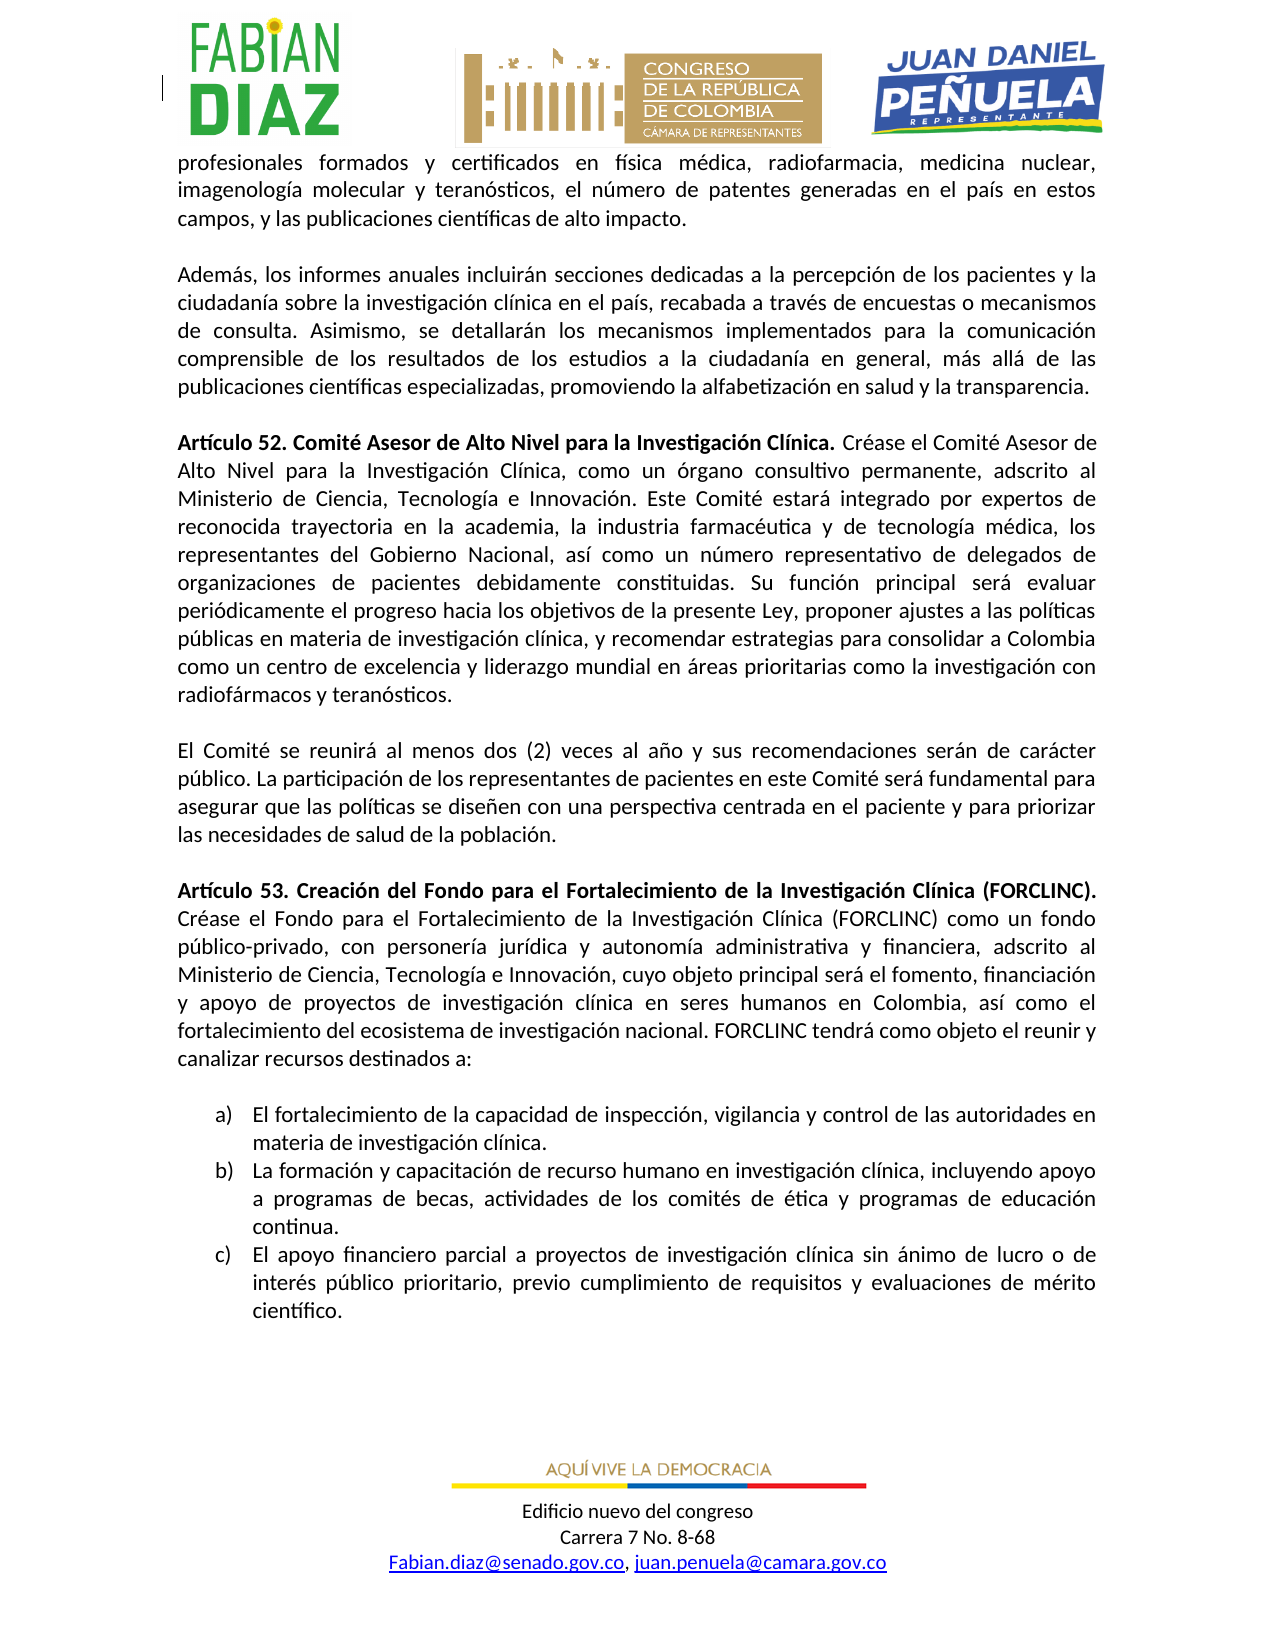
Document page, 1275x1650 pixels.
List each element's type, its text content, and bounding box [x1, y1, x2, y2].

text Además, los informes anuales incluirán secciones dedicadas a la percepción de los pacientes y la ciudadanía sobre la investigación clínica en el país, recabada a través de encuestas o mecanismos de consulta. Asimismo, se detallarán los mecanismos implementados para la comunicación comprensible de los resultados de los estudios a la ciudadanía en general, más allá de las publicaciones científicas especializadas, promoviendo la alfabetización en salud y la transparencia. [177, 260, 1098, 400]
list La formación y capacitación de recurso humano en investigación clínica, incluyendo apoyo a programas de becas, actividades de los comités de ética y programas de educación continua. [215, 1156, 1098, 1240]
list El apoyo financiero parcial a proyectos de investigación clínica sin ánimo de lucro o de interés público prioritario, previo cumplimiento de requisitos y evaluaciones de mérito científico. [215, 1240, 1098, 1324]
text Artículo 53. Creación del Fondo para el Fortalecimiento de la Investigación Clínica (FORCLINC). Créase el Fondo para el Fortalecimiento de la Investigación Clínica (FORCLINC) como un fondo público-privado, con personería jurídica y autonomía administrativa y financiera, adscrito al Ministerio de Ciencia, Tecnología e Innovación, cuyo objeto principal será el fomento, financiación y apoyo de proyectos de investigación clínica en seres humanos en Colombia, así como el fortalecimiento del ecosistema de investigación nacional. FORCLINC tendrá como objeto el reunir y canalizar recursos destinados a: [177, 876, 1098, 1072]
picture [446, 1453, 872, 1496]
text Artículo 52. Comité Asesor de Alto Nivel para la Investigación Clínica. Créase el Comité Asesor de Alto Nivel para la Investigación Clínica, como un órgano consultivo permanente, adscrito al Ministerio de Ciencia, Tecnología e Innovación. Este Comité estará integrado por expertos de reconocida trayectoria en la academia, la industria farmacéutica y de tecnología médica, los representantes del Gobierno Nacional, así como un número representativo de delegados de organizaciones de pacientes debidamente constituidas. Su función principal será evaluar periódicamente el progreso hacia los objetivos de la presente Ley, proponer ajustes a las políticas públicas en materia de investigación clínica, y recomendar estrategias para consolidar a Colombia como un centro de excelencia y liderazgo mundial en áreas prioritarias como la investigación con radiofármacos y teranósticos. [177, 428, 1098, 708]
picture [849, 32, 1130, 147]
list El fortalecimiento de la capacidad de inspección, vigilancia y control de las autoridades en materia de investigación clínica. [215, 1100, 1098, 1156]
text El Comité se reunirá al menos dos (2) veces al año y sus recomendaciones serán de carácter público. La participación de los representantes de pacientes en este Comité será fundamental para asegurar que las políticas se diseñen con una perspectiva centrada en el paciente y para priorizar las necesidades de salud de la población. [177, 736, 1098, 848]
picture [177, 12, 352, 146]
picture [455, 48, 831, 148]
